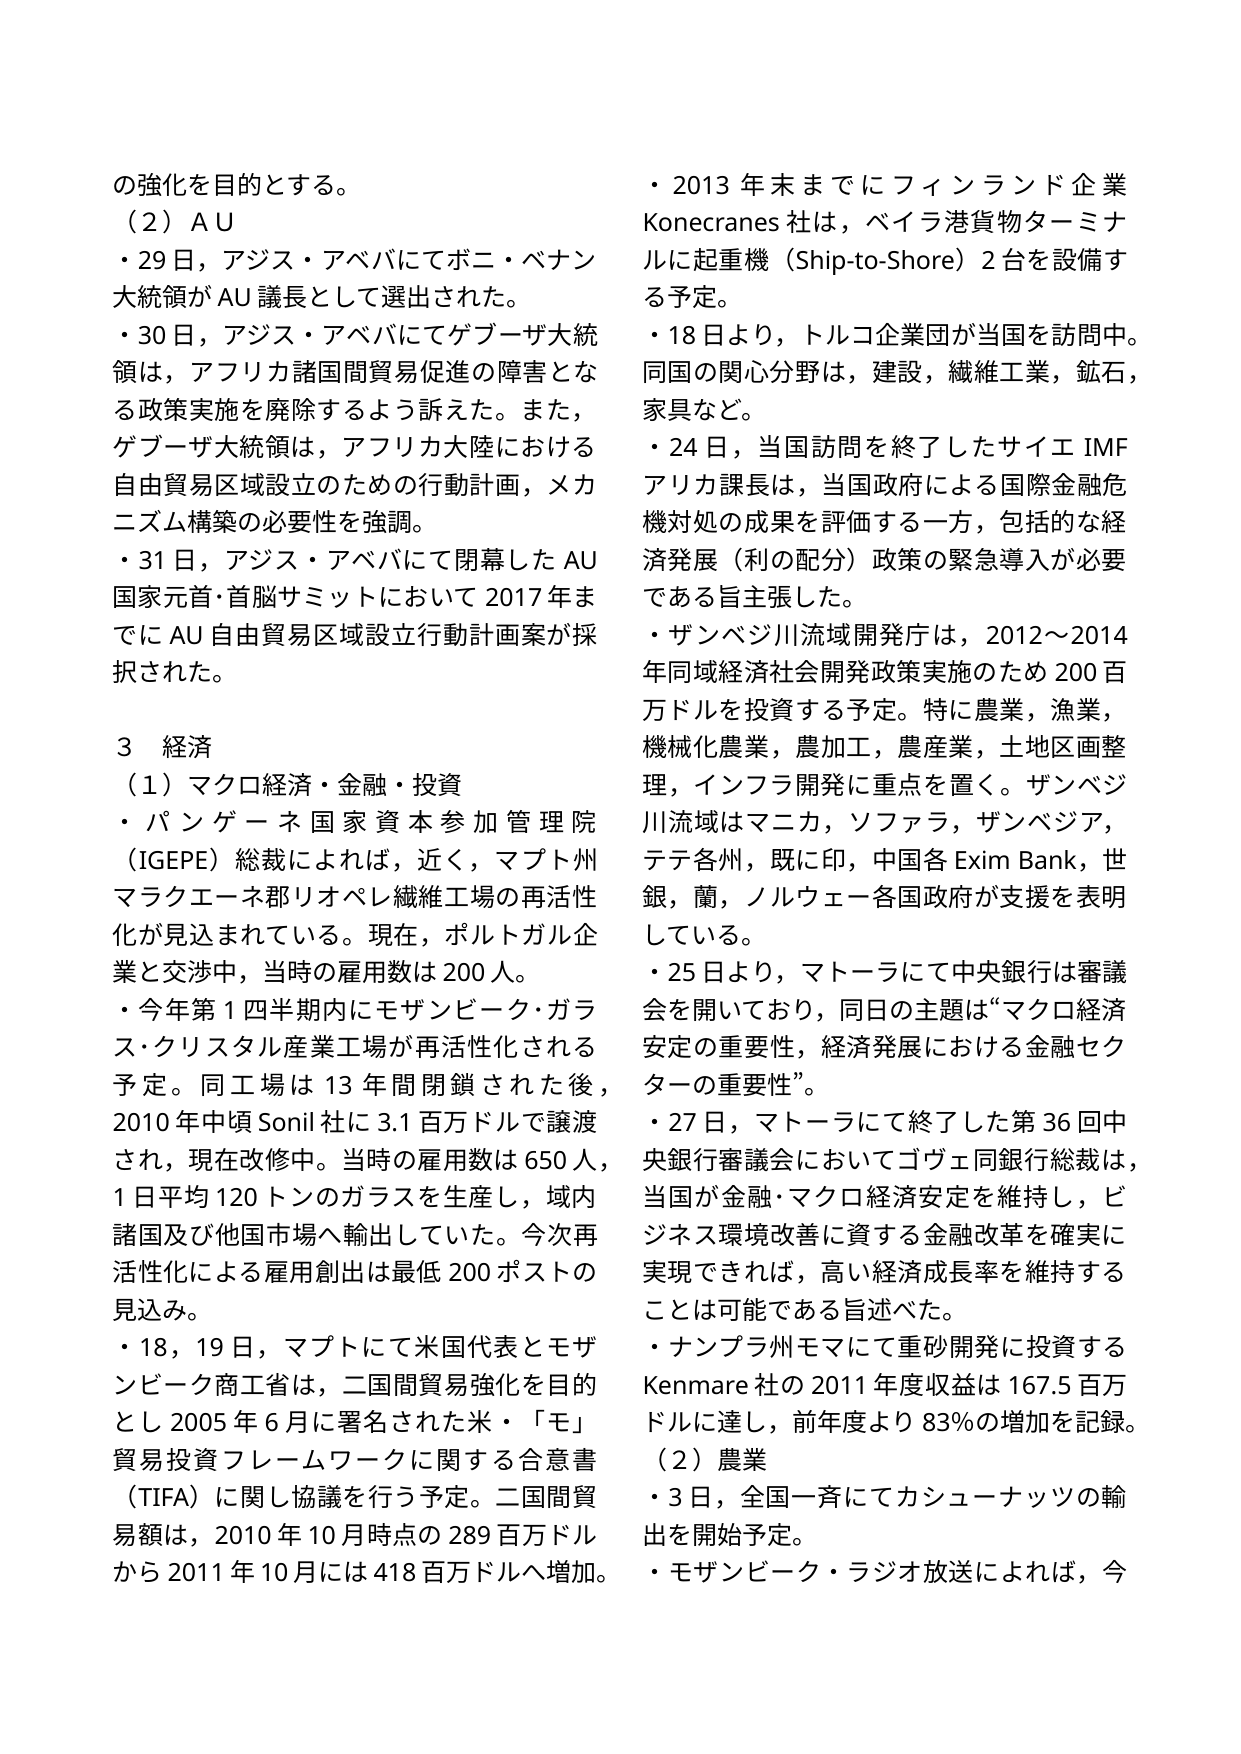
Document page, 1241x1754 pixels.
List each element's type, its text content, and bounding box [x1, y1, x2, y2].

text ・27日，マトーラにて終了した第36回中央銀行審議会においてゴヴェ同銀行総裁は，当国が金融･マクロ経済安定を維持し，ビジネス環境改善に資する金融改革を確実に実現できれば，高い経済成長率を維持することは可能である旨述べた。 [642, 1102, 1128, 1327]
text ・18，19日，マプトにて米国代表とモザンビーク商工省は，二国間貿易強化を目的とし2005年6月に署名された米・「モ」貿易投資フレームワークに関する合意書（TIFA）に関し協議を行う予定。二国間貿易額は，2010年10月時点の289百万ドルから2011年10月には418百万ドルへ増加。 [112, 1327, 598, 1589]
text ・モザンビーク・ラジオ放送によれば，今農年後半における食糧生産量は約1.2百万トンが見込まれており，主な食品はジャガイモ，トマト（計4２万トン），玉葱8.5万トンなど。また，各種子トウモロコシ500トン，小麦1,400トン，ジャガイモ3,000トン，豆200トン，野菜4トンが小農へ配給される予定。 [642, 1552, 1128, 1589]
text ３ 経済 [112, 727, 598, 764]
text ・2013年末までにフィンランド企業Konecranes社は，ベイラ港貨物ターミナルに起重機（Ship-to-Shore）2台を設備する予定。 [642, 164, 1128, 314]
text ・29日，アジス・アベバにてボニ・ベナン大統領がAU議長として選出された。 [112, 239, 598, 314]
text ・来週，日本の参議院ODA調査団が当国へ来訪し，アリ首相，クエレネイア企画開発大臣などと会談する他，諸々プロジェクトの視察を行う予定。同訪問は二国間関係の強化を目的とする。 [112, 164, 598, 202]
text ・24日，当国訪問を終了したサイエIMFアリカ課長は，当国政府による国際金融危機対処の成果を評価する一方，包括的な経済発展（利の配分）政策の緊急導入が必要である旨主張した。 [642, 427, 1128, 614]
text ・31日，アジス・アベバにて閉幕したAU国家元首･首脳サミットにおいて2017年までにAU自由貿易区域設立行動計画案が採択された。 [112, 539, 598, 689]
text ・今年第1四半期内にモザンビーク･ガラス･クリスタル産業工場が再活性化される予定。同工場は13年間閉鎖された後，2010年中頃Sonil社に3.1百万ドルで譲渡され，現在改修中。当時の雇用数は650人，1日平均120トンのガラスを生産し，域内諸国及び他国市場へ輸出していた。今次再活性化による雇用創出は最低200ポストの見込み。 [112, 989, 598, 1327]
text ・パンゲーネ国家資本参加管理院（IGEPE）総裁によれば，近く，マプト州マラクエーネ郡リオペレ繊維工場の再活性化が見込まれている。現在，ポルトガル企業と交渉中，当時の雇用数は200人。 [112, 802, 598, 989]
text ・25日より，マトーラにて中央銀行は審議会を開いており，同日の主題は“マクロ経済安定の重要性，経済発展における金融セクターの重要性”。 [642, 952, 1128, 1102]
text （２）農業 [642, 1439, 1128, 1477]
text （１）マクロ経済・金融・投資 [112, 764, 598, 802]
text ・3日，全国一斉にてカシューナッツの輸出を開始予定。 [642, 1477, 1128, 1552]
text （２）ＡＵ [112, 202, 598, 239]
text ・ナンプラ州モマにて重砂開発に投資するKenmare社の2011年度収益は167.5百万ドルに達し，前年度より83％の増加を記録。 [642, 1327, 1128, 1439]
text ・18日より，トルコ企業団が当国を訪問中。同国の関心分野は，建設，繊維工業，鉱石，家具など。 [642, 314, 1128, 427]
text ・30日，アジス・アベバにてゲブーザ大統領は，アフリカ諸国間貿易促進の障害となる政策実施を廃除するよう訴えた。また，ゲブーザ大統領は，アフリカ大陸における自由貿易区域設立のための行動計画，メカニズム構築の必要性を強調。 [112, 314, 598, 539]
text ・ザンベジ川流域開発庁は，2012～2014年同域経済社会開発政策実施のため200百万ドルを投資する予定。特に農業，漁業，機械化農業，農加工，農産業，土地区画整理，インフラ開発に重点を置く。ザンベジ川流域はマニカ，ソファラ，ザンベジア，テテ各州，既に印，中国各Exim Bank，世銀，蘭，ノルウェー各国政府が支援を表明している。 [642, 614, 1128, 952]
